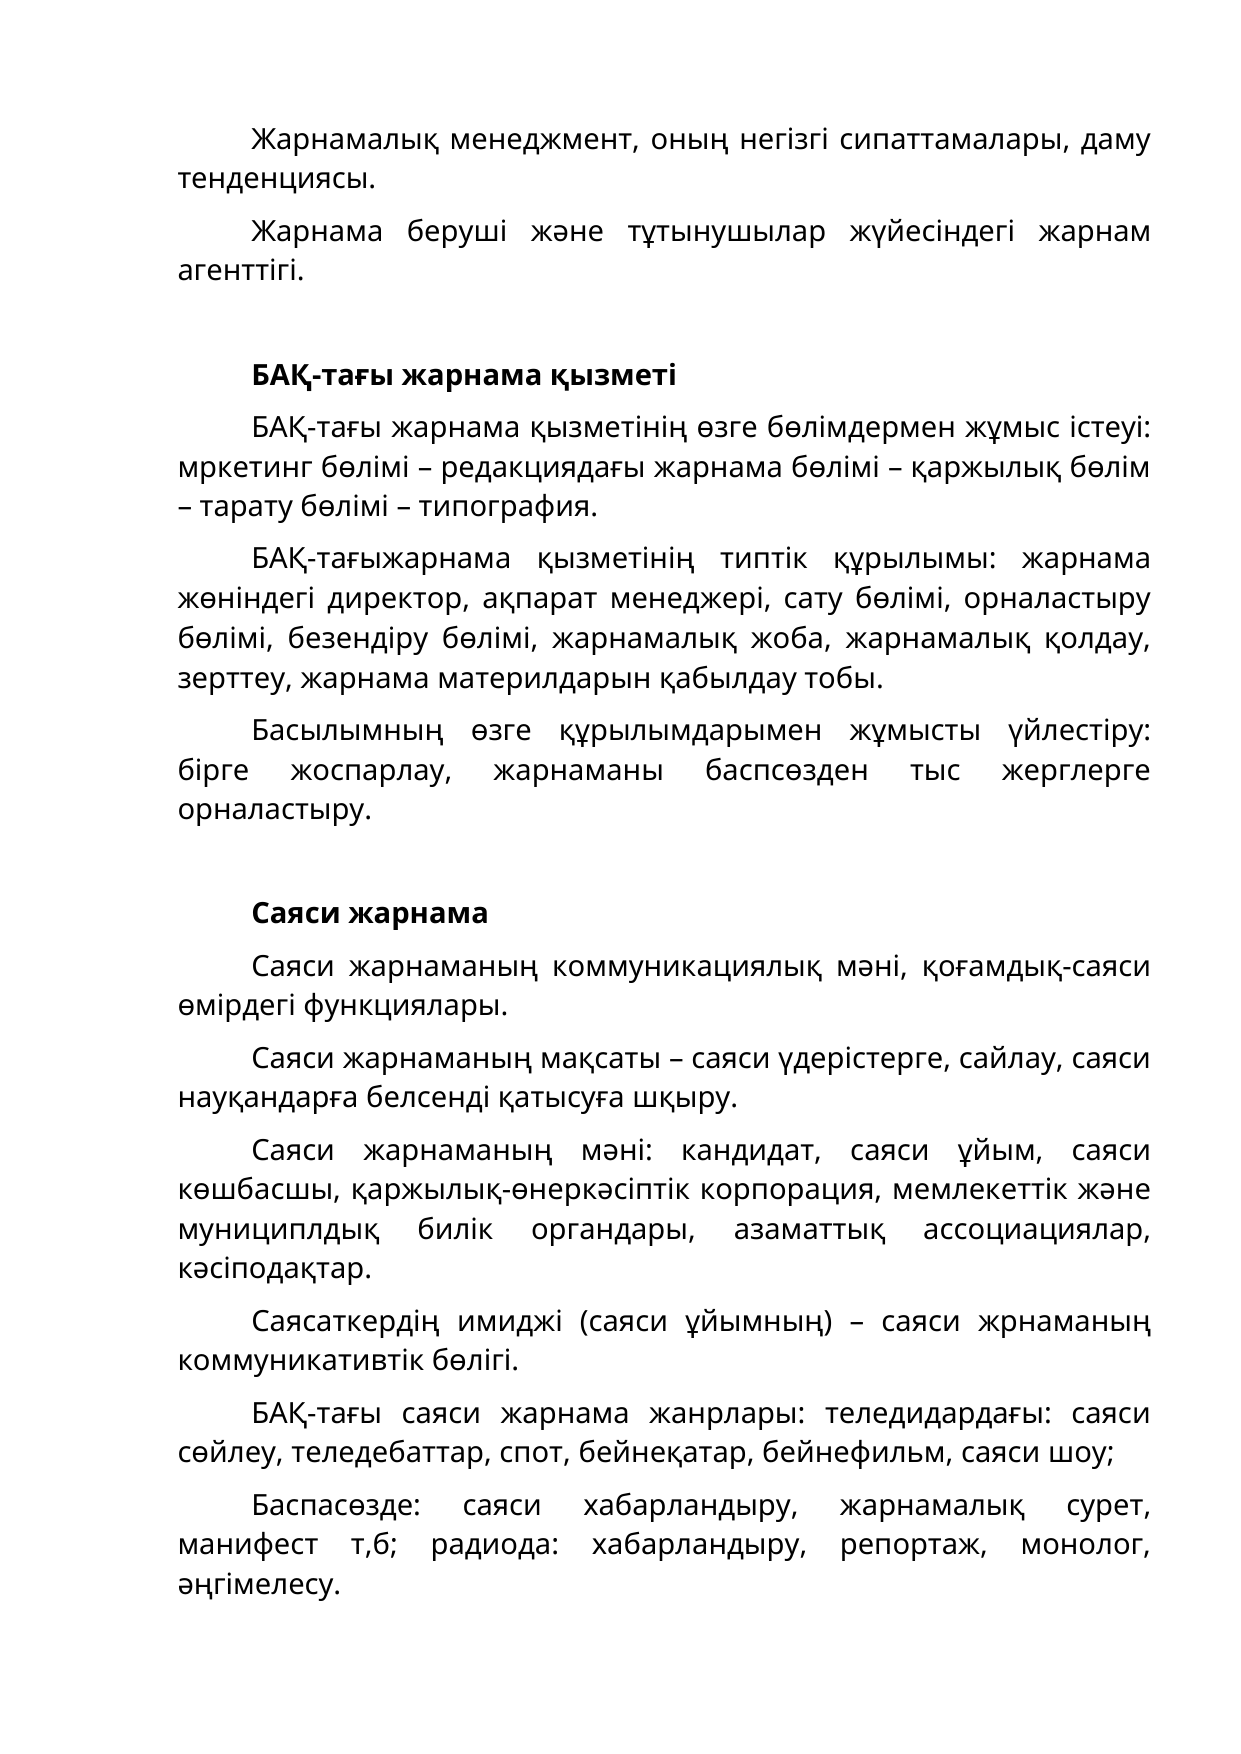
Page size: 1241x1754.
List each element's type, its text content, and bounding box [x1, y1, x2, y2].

text Саясаткердің имиджі (саяси ұйымның) – саяси жрнаманың коммуникативтік бөлігі. [177, 1300, 1152, 1379]
text Саяси жарнаманың мақсаты – саяси үдерістерге, сайлау, саяси науқандарға белсенді қатысуға шқыру. [177, 1037, 1152, 1116]
text БАҚ-тағы саяси жарнама жанрлары: теледидардағы: саяси сөйлеу, теледебаттар, спот, бейнеқатар, бейнефильм, саяси шоу; [177, 1392, 1152, 1471]
text БАҚ-тағы жарнама қызметінің өзге бөлімдермен жұмыс істеуі: мркетинг бөлімі – редакциядағы жарнама бөлімі – қаржылық бөлім – тарату бөлімі – типография. [177, 406, 1152, 525]
text Саяси жарнаманың мәні: кандидат, саяси ұйым, саяси көшбасшы, қаржылық-өнеркәсіптік корпорация, мемлекеттік және мунициплдық билік органдары, азаматтық ассоциациялар, кәсіподақтар. [177, 1129, 1152, 1287]
text Басылымның өзге құрылымдарымен жұмысты үйлестіру: бірге жоспарлау, жарнаманы баспсөзден тыс жерглерге орналастыру. [177, 709, 1152, 828]
text Баспасөзде: саяси хабарландыру, жарнамалық сурет, манифест т,б; радиода: хабарландыру, репортаж, монолог, әңгімелесу. [177, 1484, 1152, 1603]
text Жарнама беруші және тұтынушылар жүйесіндегі жарнам агенттігі. [177, 210, 1152, 289]
text БАҚ-тағы жарнама қызметі [177, 354, 1152, 394]
text Саяси жарнама [177, 893, 1152, 932]
text Жарнамалық менеджмент, оның негізгі сипаттамалары, даму тенденциясы. [177, 118, 1152, 197]
text БАҚ-тағыжарнама қызметінің типтік құрылымы: жарнама жөніндегі директор, ақпарат менеджері, сату бөлімі, орналастыру бөлімі, безендіру бөлімі, жарнамалық жоба, жарнамалық қолдау, зерттеу, жарнама материлдарын қабылдау тобы. [177, 538, 1152, 697]
text Саяси жарнаманың коммуникациялық мәні, қоғамдық-саяси өмірдегі функциялары. [177, 945, 1152, 1024]
